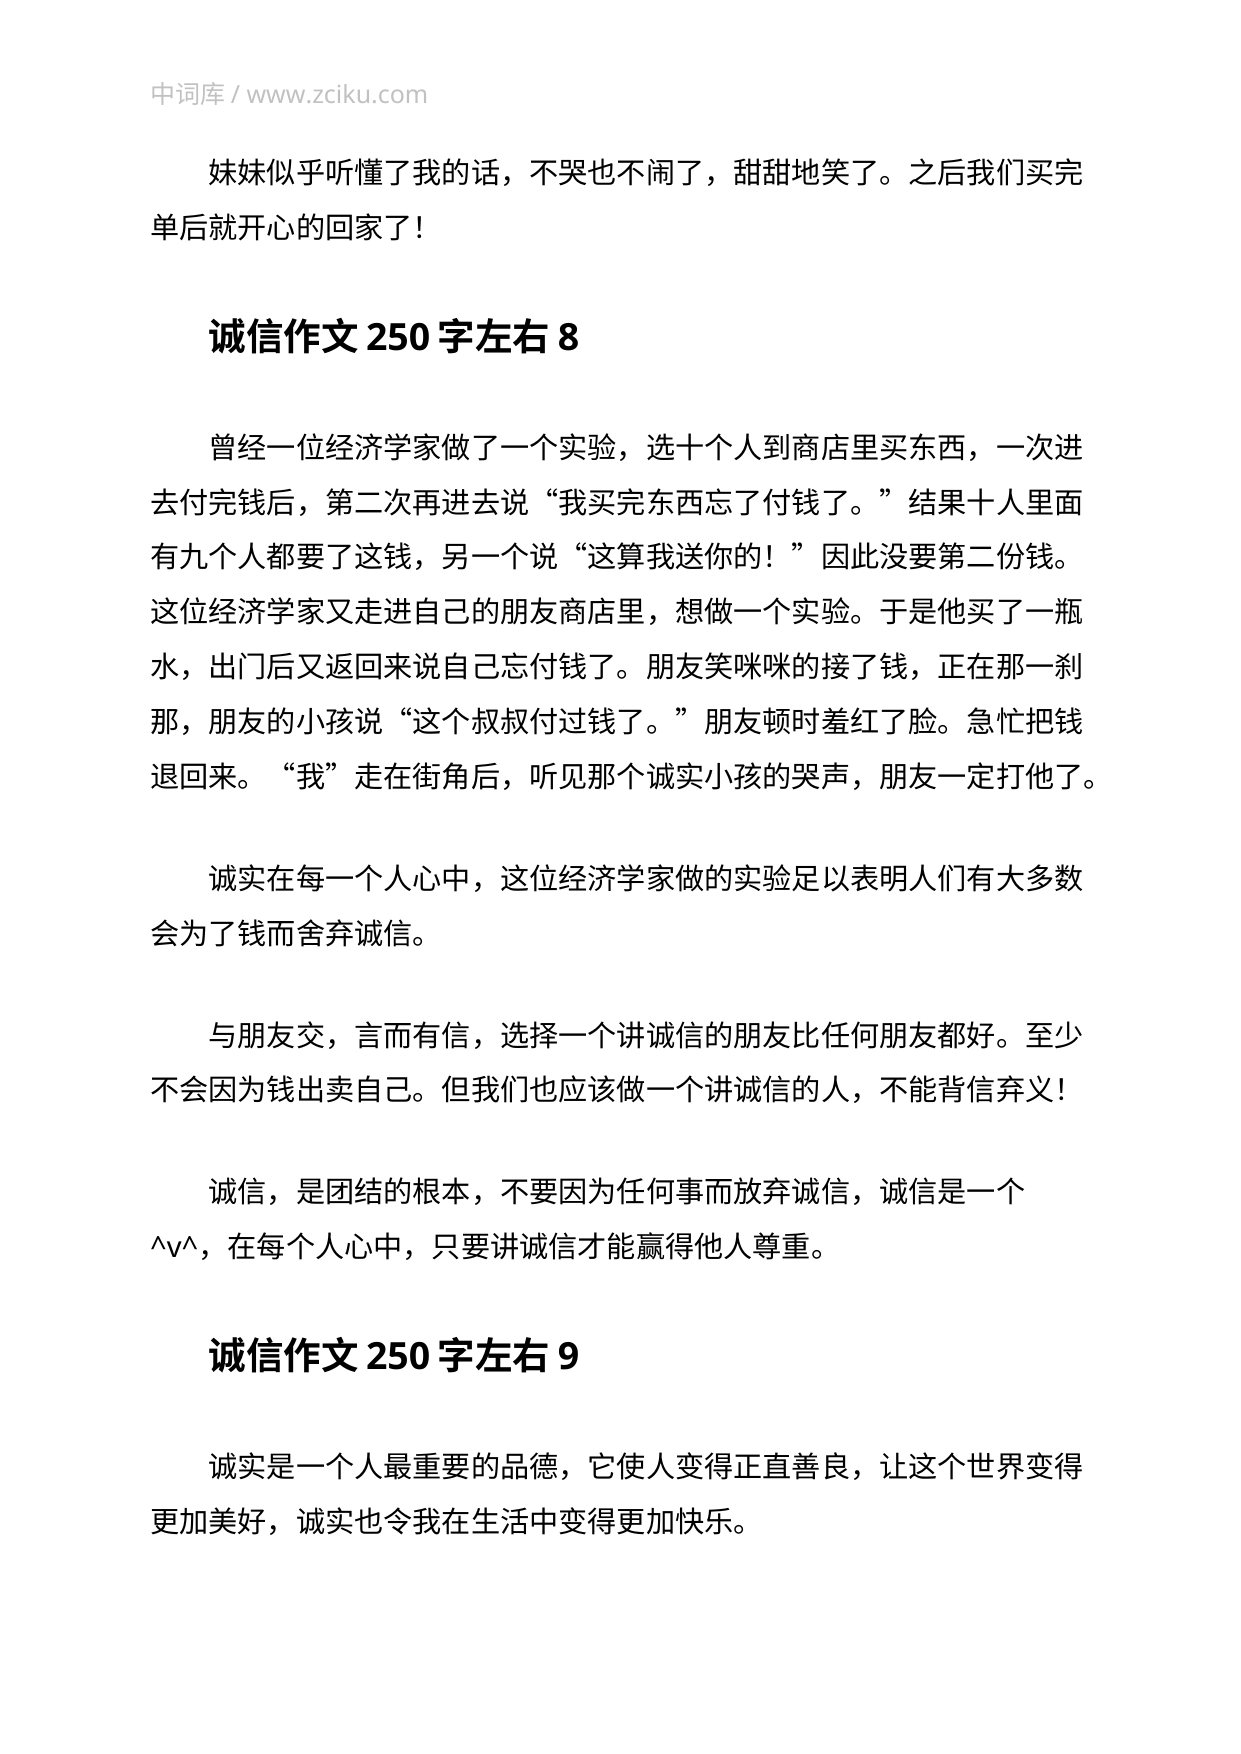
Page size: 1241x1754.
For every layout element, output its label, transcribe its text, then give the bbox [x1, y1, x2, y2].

text 诚实是一个人最重要的品德，它使人变得正直善良，让这个世界变得更加美好，诚实也令我在生活中变得更加快乐。 [150, 1443, 1090, 1540]
text 曾经一位经济学家做了一个实验，选十个人到商店里买东西，一次进去付完钱后，第二次再进去说“我买完东西忘了付钱了。”结果十人里面有九个人都要了这钱，另一个说“这算我送你的！”因此没要第二份钱。这位经济学家又走进自己的朋友商店里，想做一个实验。于是他买了一瓶水，出门后又返回来说自己忘付钱了。朋友笑咪咪的接了钱，正在那一刹那，朋友的小孩说“这个叔叔付过钱了。”朋友顿时羞红了脸。急忙把钱退回来。“我”走在街角后，听见那个诚实小孩的哭声，朋友一定打他了。 [150, 424, 1090, 796]
text 诚信，是团结的根本，不要因为任何事而放弃诚信，诚信是一个^v^，在每个人心中，只要讲诚信才能赢得他人尊重。 [150, 1169, 1090, 1266]
text 诚信作文250字左右8 [150, 307, 1090, 361]
text 诚实在每一个人心中，这位经济学家做的实验足以表明人们有大多数会为了钱而舍弃诚信。 [150, 855, 1090, 953]
text 与朋友交，言而有信，选择一个讲诚信的朋友比任何朋友都好。至少不会因为钱出卖自己。但我们也应该做一个讲诚信的人，不能背信弃义！ [150, 1012, 1090, 1109]
text 诚信作文250字左右9 [150, 1326, 1090, 1380]
text 妹妹似乎听懂了我的话，不哭也不闹了，甜甜地笑了。之后我们买完单后就开心的回家了！ [150, 150, 1090, 247]
